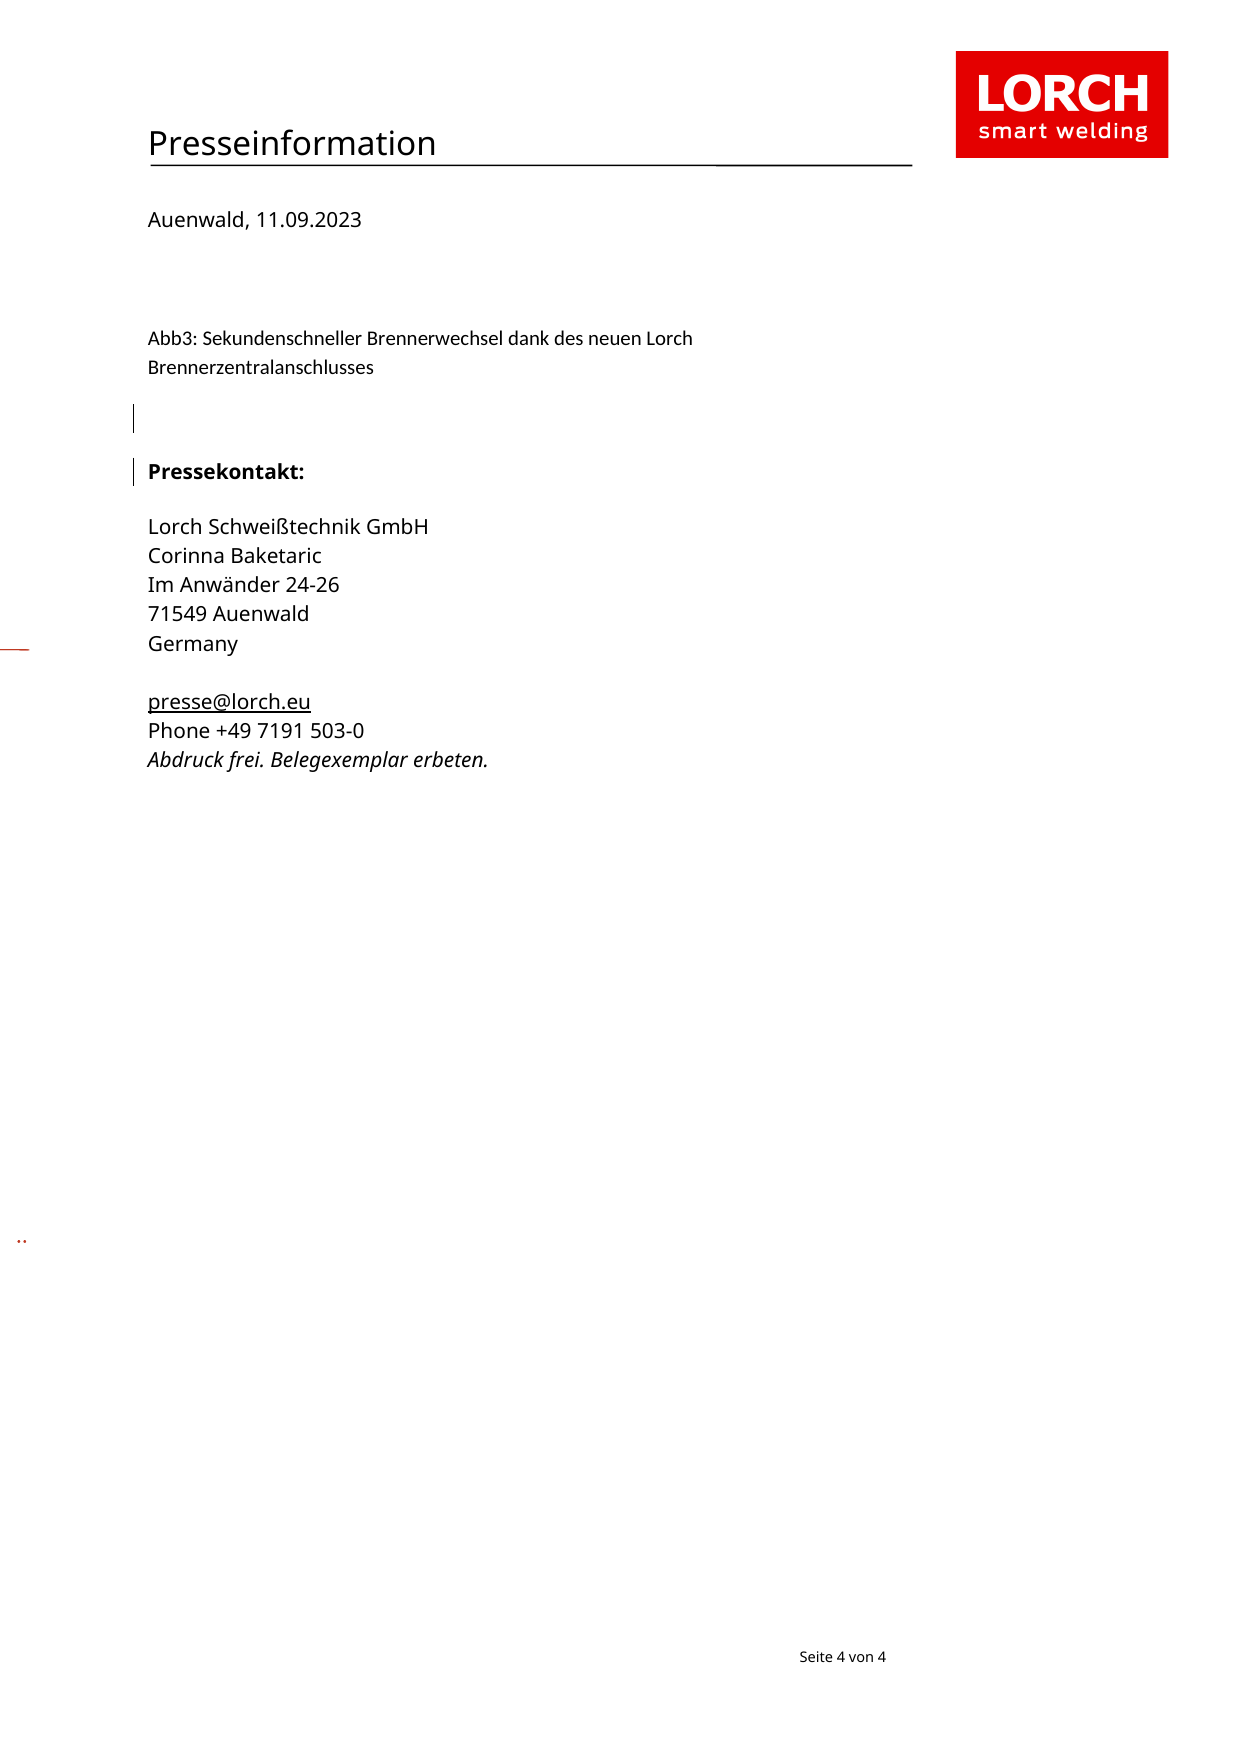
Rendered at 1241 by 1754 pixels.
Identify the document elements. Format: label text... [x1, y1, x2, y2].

text Abdruck frei. Belegexemplar erbeten. [148, 744, 886, 773]
text Im Anwänder 24-26 71549 Auenwald [148, 569, 886, 628]
text Lorch Schweißtechnik GmbH Corinna Baketaric [148, 511, 886, 569]
text Abb3: Sekundenschneller Brennerwechsel dank des neuen Lorch Brennerzentralanschlusses [148, 325, 886, 379]
text Phone +49 7191 503-0 [148, 715, 886, 744]
text Germany [148, 628, 886, 686]
text Pressekontakt: [148, 457, 886, 486]
text presse@lorch.eu [148, 686, 886, 715]
picture [955, 51, 1169, 158]
